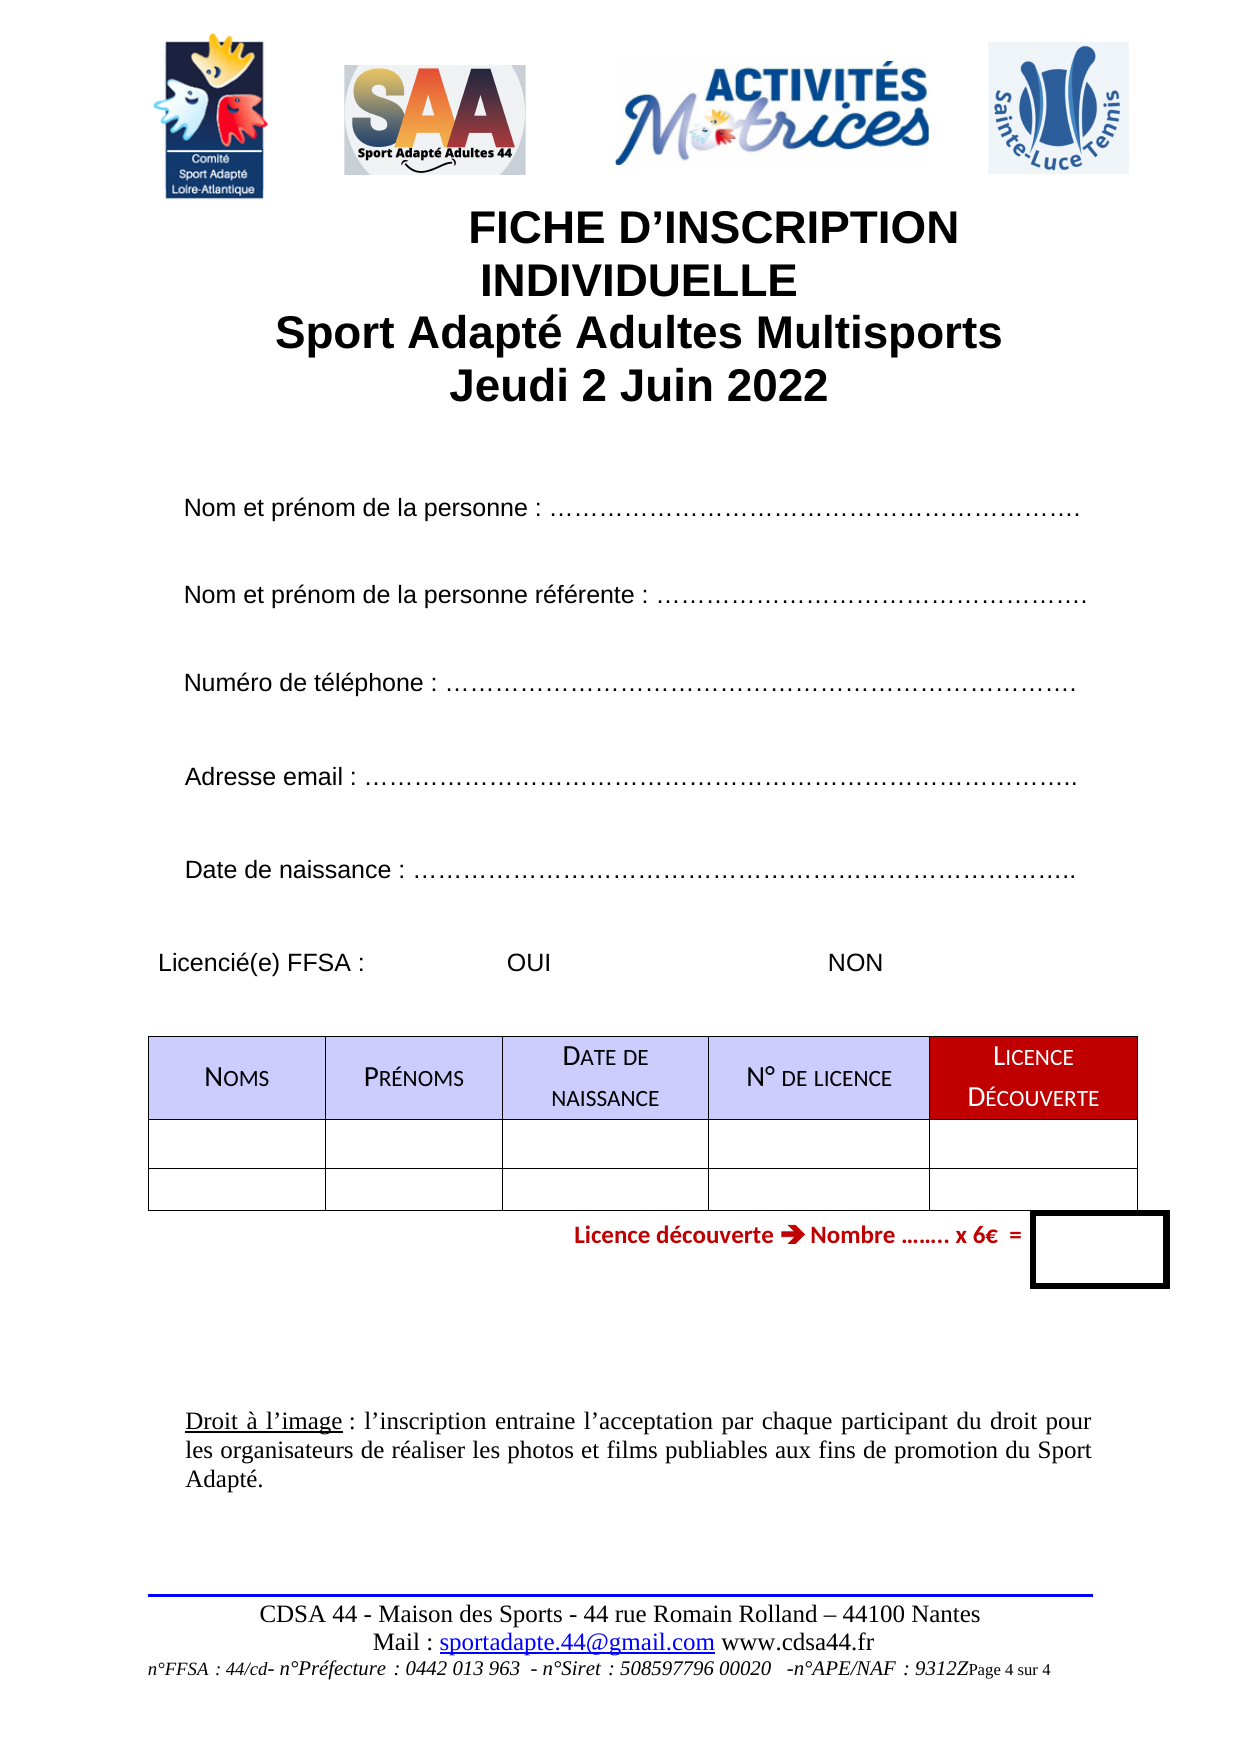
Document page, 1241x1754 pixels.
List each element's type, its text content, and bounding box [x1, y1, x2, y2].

text Licencié(e) FFSA : 󠅏 OUI 󠅏 NON [148, 948, 1093, 977]
table_cell [149, 1169, 325, 1210]
table_cell [930, 1120, 1137, 1168]
table_cell [503, 1120, 708, 1168]
table_cell [503, 1169, 708, 1210]
text Numéro de téléphone : …………………………………………………………………. Adresse email : ………………………………………………………………………….. Date de naissance : …………………………………………………………………….. [183, 668, 1093, 883]
picture [988, 42, 1129, 174]
text Nom et prénom de la personne : ………………………………………………………. [183, 493, 1093, 521]
picture [344, 65, 526, 175]
table_header N° de licence [709, 1037, 929, 1119]
text FICHE D’INSCRIPTION INDIVIDUELLE [185, 200, 1093, 306]
table_cell Licence découverte Nombre …….. x 6€ = [148, 1211, 1030, 1283]
text Sport Adapté Adultes Multisports [185, 306, 1093, 358]
table_header Date de naissance [503, 1037, 708, 1119]
text Droit à l’image : l’inscription entraine l’acceptation par chaque participant du droit pour les organisateurs de réaliser les photos et films publiables aux fins de promotion du Sport Adapté. [185, 1406, 1093, 1493]
picture [147, 24, 279, 210]
table_cell [149, 1120, 325, 1168]
table_cell [326, 1120, 502, 1168]
table_cell [930, 1169, 1137, 1210]
table_header Prénoms [326, 1037, 502, 1119]
table_cell [326, 1169, 502, 1210]
text Nom et prénom de la personne référente : ……………………………………………. [183, 581, 1093, 609]
picture [615, 61, 929, 165]
text Jeudi 2 Juin 2022 [185, 358, 1093, 411]
table_header Licence Découverte [930, 1037, 1137, 1119]
table_cell [709, 1169, 929, 1210]
table_header Noms [149, 1037, 325, 1119]
table_cell [1036, 1216, 1163, 1283]
table_cell [709, 1120, 929, 1168]
